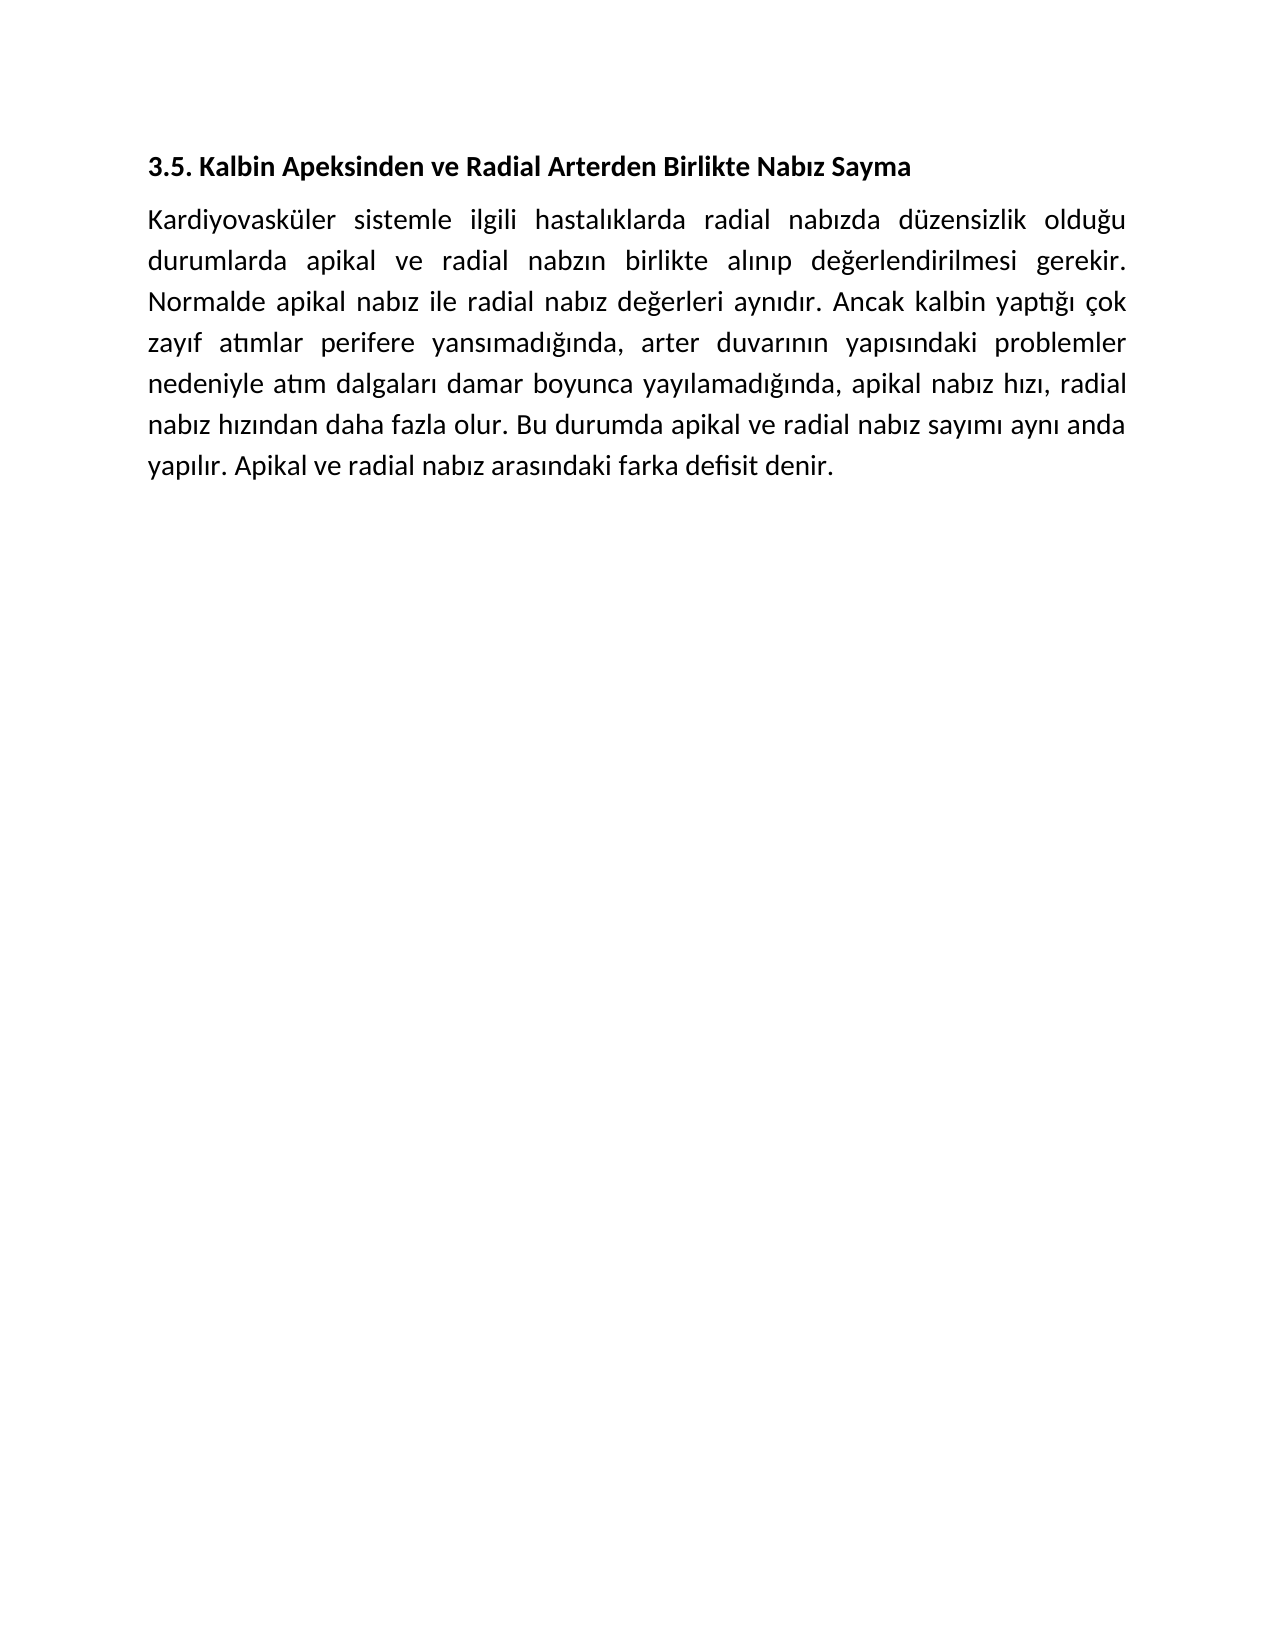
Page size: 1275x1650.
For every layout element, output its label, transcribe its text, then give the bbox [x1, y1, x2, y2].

text Kardiyovasküler sistemle ilgili hastalıklarda radial nabızda düzensizlik olduğu durumlarda apikal ve radial nabzın birlikte alınıp değerlendirilmesi gerekir. Normalde apikal nabız ile radial nabız değerleri aynıdır. Ancak kalbin yaptığı çok zayıf atımlar perifere yansımadığında, arter duvarının yapısındaki problemler nedeniyle atım dalgaları damar boyunca yayılamadığında, apikal nabız hızı, radial nabız hızından daha fazla olur. Bu durumda apikal ve radial nabız sayımı aynı anda yapılır. Apikal ve radial nabız arasındaki farka defisit denir. [148, 201, 1127, 482]
text 3.5. Kalbin Apeksinden ve Radial Arterden Birlikte Nabız Sayma [148, 148, 1127, 183]
